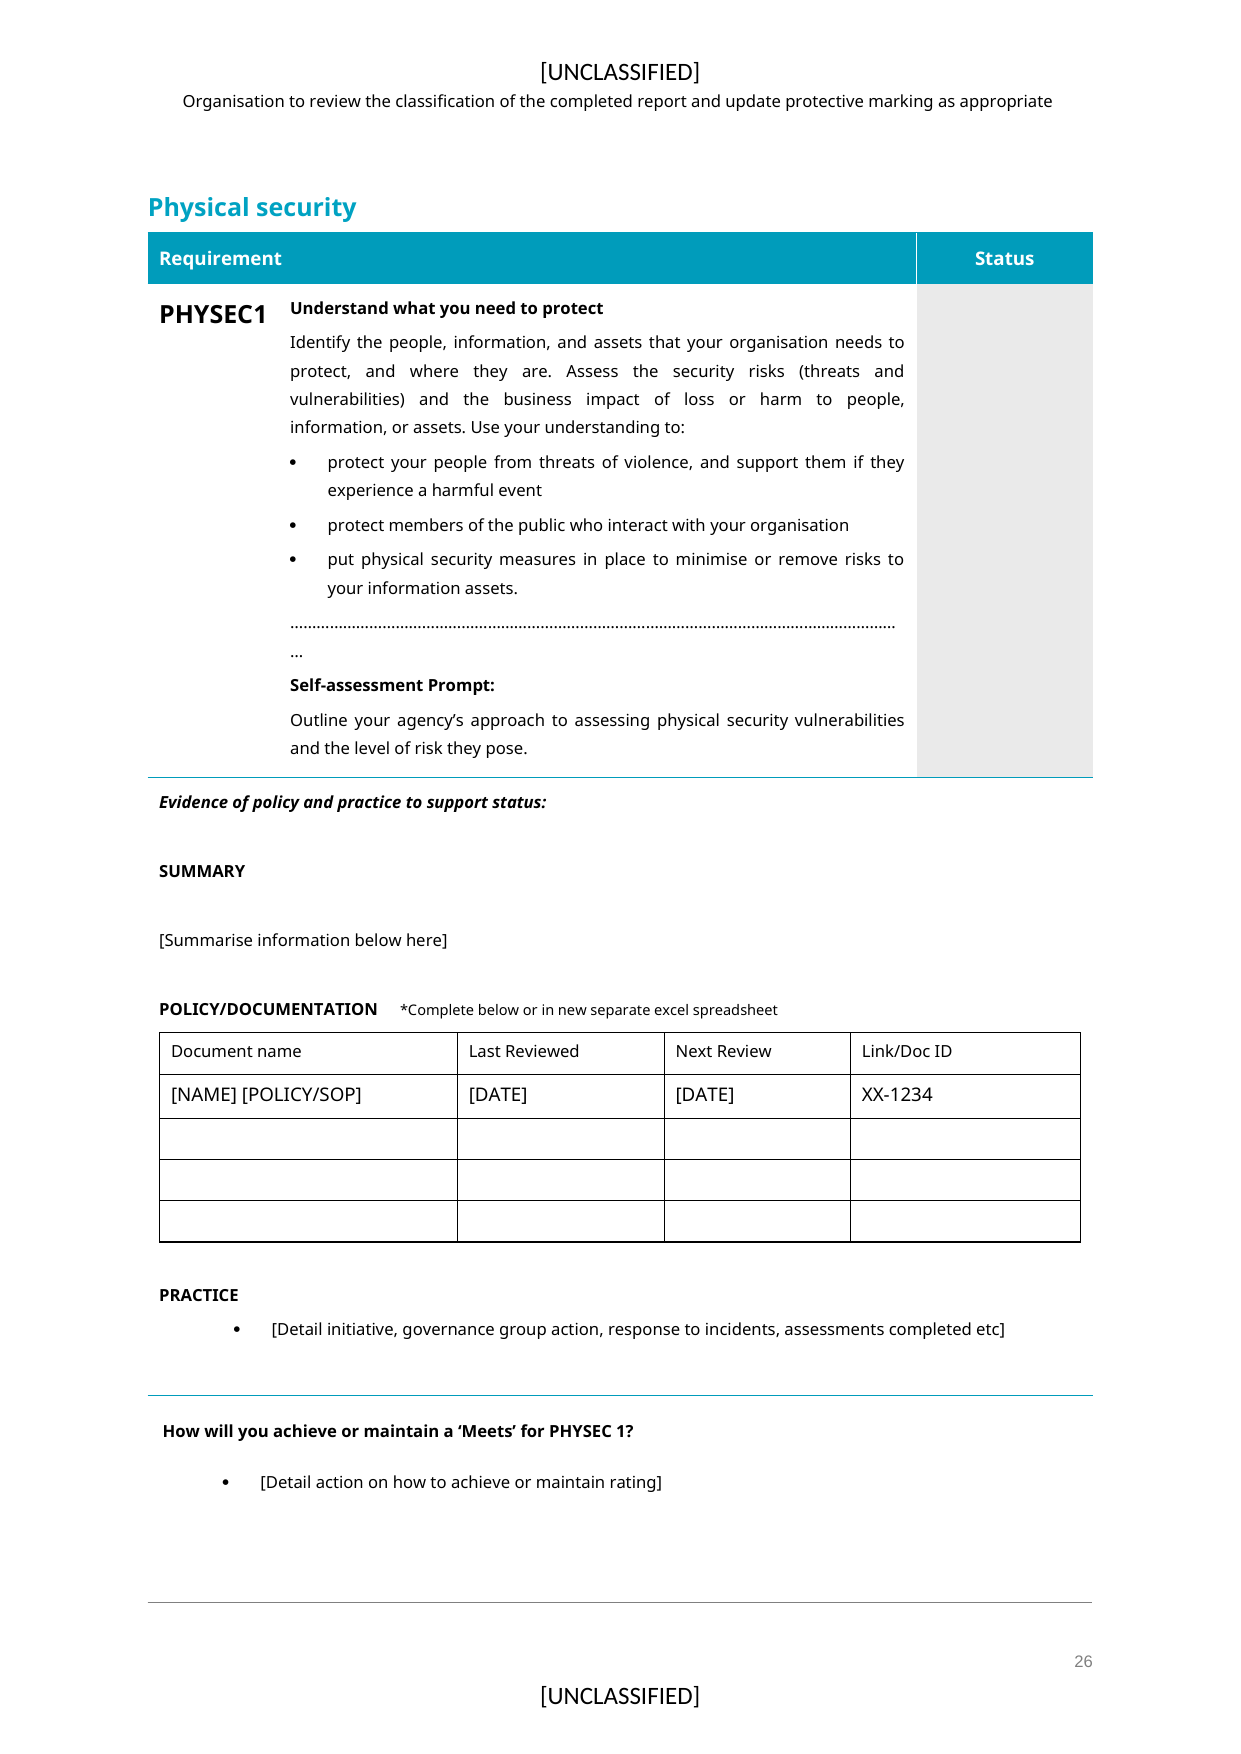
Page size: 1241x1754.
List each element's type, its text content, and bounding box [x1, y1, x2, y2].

list [Detail action on how to achieve or maintain rating] [223, 1471, 1092, 1493]
subtitle Physical security [148, 190, 1092, 224]
table_cell [917, 284, 1093, 777]
text How will you achieve or maintain a ‘Meets’ for PHYSEC 1? [162, 1419, 1092, 1442]
table_header Requirement [148, 233, 916, 283]
table_cell PHYSEC1 [148, 284, 279, 777]
table_header Status [917, 233, 1093, 283]
table_cell Evidence of policy and practice to support status: SUMMARY [Summarise information below here] POLICY/DOCUMENTATION *Complete below or in new separate excel spreadsheet PRACTICE [Detail initiative, governance group action, response to incidents, assessments completed etc] [148, 778, 1093, 1395]
table_cell Understand what you need to protect Identify the people, information, and assets that your organisation needs to protect, and where they are. Assess the security risks (threats and vulnerabilities) and the business impact of loss or harm to people, information, or assets. Use your understanding to: protect your people from threats of violence, and support them if they experience a harmful event protect members of the public who interact with your organisation put physical security measures in place to minimise or remove risks to your information assets. …………………………………………………………………………………………………………………………… Self-assessment Prompt: Outline your agency’s approach to assessing physical security vulnerabilities and the level of risk they pose. [279, 284, 917, 777]
